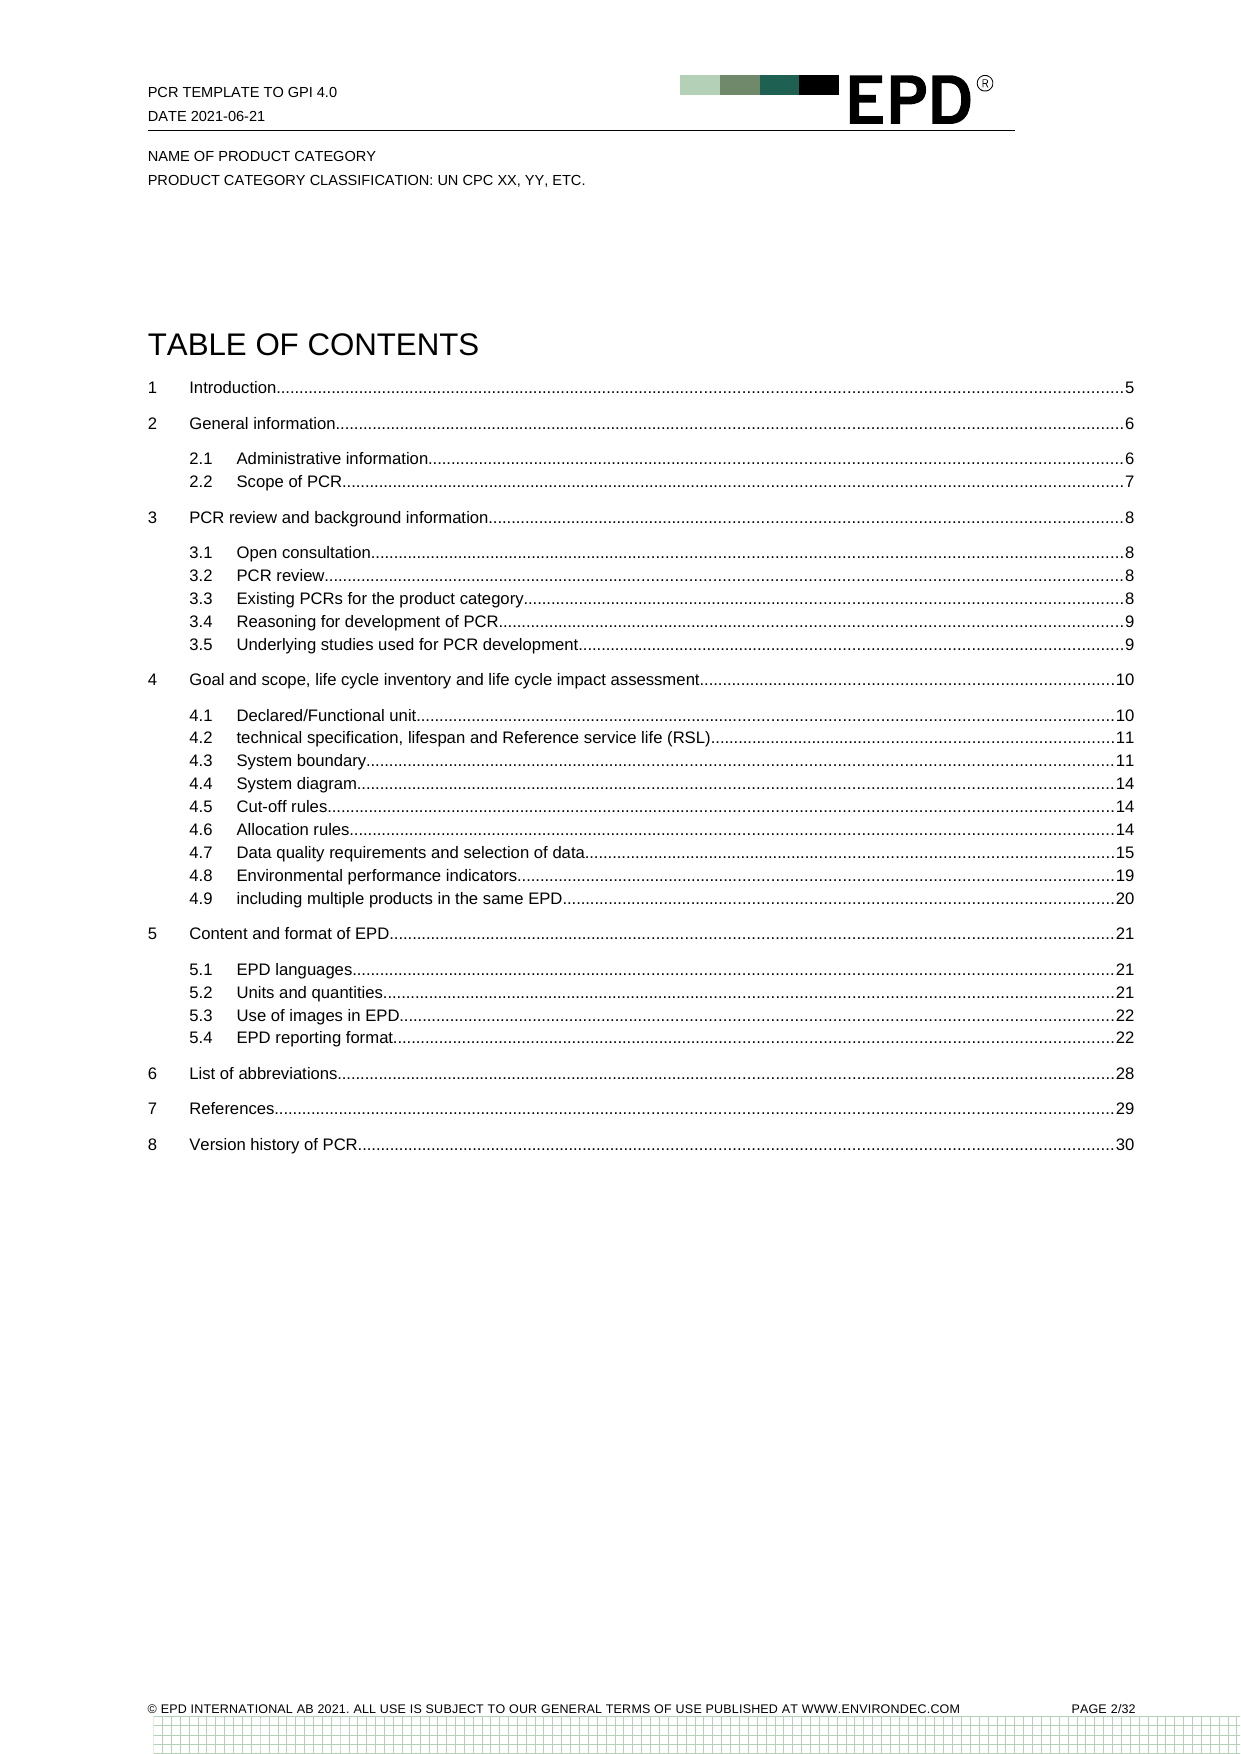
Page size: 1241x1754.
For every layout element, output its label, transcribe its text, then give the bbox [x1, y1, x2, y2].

text 7 References 29 [148, 1095, 1134, 1118]
text 4.6 Allocation rules 14 [189, 816, 1134, 839]
text 4.2 technical specification, lifespan and Reference service life (RSL) 11 [189, 724, 1134, 747]
text 2.1 Administrative information 6 [189, 445, 1134, 468]
text 3 PCR review and background information 8 [148, 504, 1134, 527]
text 4.7 Data quality requirements and selection of data 15 [189, 839, 1134, 862]
text 4.9 including multiple products in the same EPD 20 [189, 885, 1134, 908]
text 5.3 Use of images in EPD 22 [189, 1002, 1134, 1024]
text 2.2 Scope of PCR 7 [189, 468, 1134, 491]
text TABLE OF CONTENTs [148, 316, 1134, 362]
text 4.3 System boundary 11 [189, 747, 1134, 770]
text 2 General information 6 [148, 410, 1134, 433]
text 4.1 Declared/Functional unit 10 [189, 702, 1134, 724]
text 3.4 Reasoning for development of PCR 9 [189, 608, 1134, 631]
text 3.2 PCR review 8 [189, 562, 1134, 585]
text 3.1 Open consultation 8 [189, 539, 1134, 562]
text 4 Goal and scope, life cycle inventory and life cycle impact assessment 10 [148, 666, 1134, 689]
text 5.2 Units and quantities 21 [189, 979, 1134, 1002]
text 5 Content and format of EPD 21 [148, 920, 1134, 943]
text 4.5 Cut-off rules 14 [189, 793, 1134, 816]
text 4.4 System diagram 14 [189, 770, 1134, 793]
text 5.1 EPD languages 21 [189, 956, 1134, 979]
text 6 List of abbreviations 28 [148, 1060, 1134, 1083]
text 1 Introduction 5 [148, 374, 1134, 397]
text 8 Version history of PCR 30 [148, 1131, 1134, 1154]
text 3.5 Underlying studies used for PCR development 9 [189, 631, 1134, 654]
text 5.4 EPD reporting format 22 [189, 1024, 1134, 1047]
text 3.3 Existing PCRs for the product category 8 [189, 585, 1134, 608]
text 4.8 Environmental performance indicators 19 [189, 862, 1134, 885]
